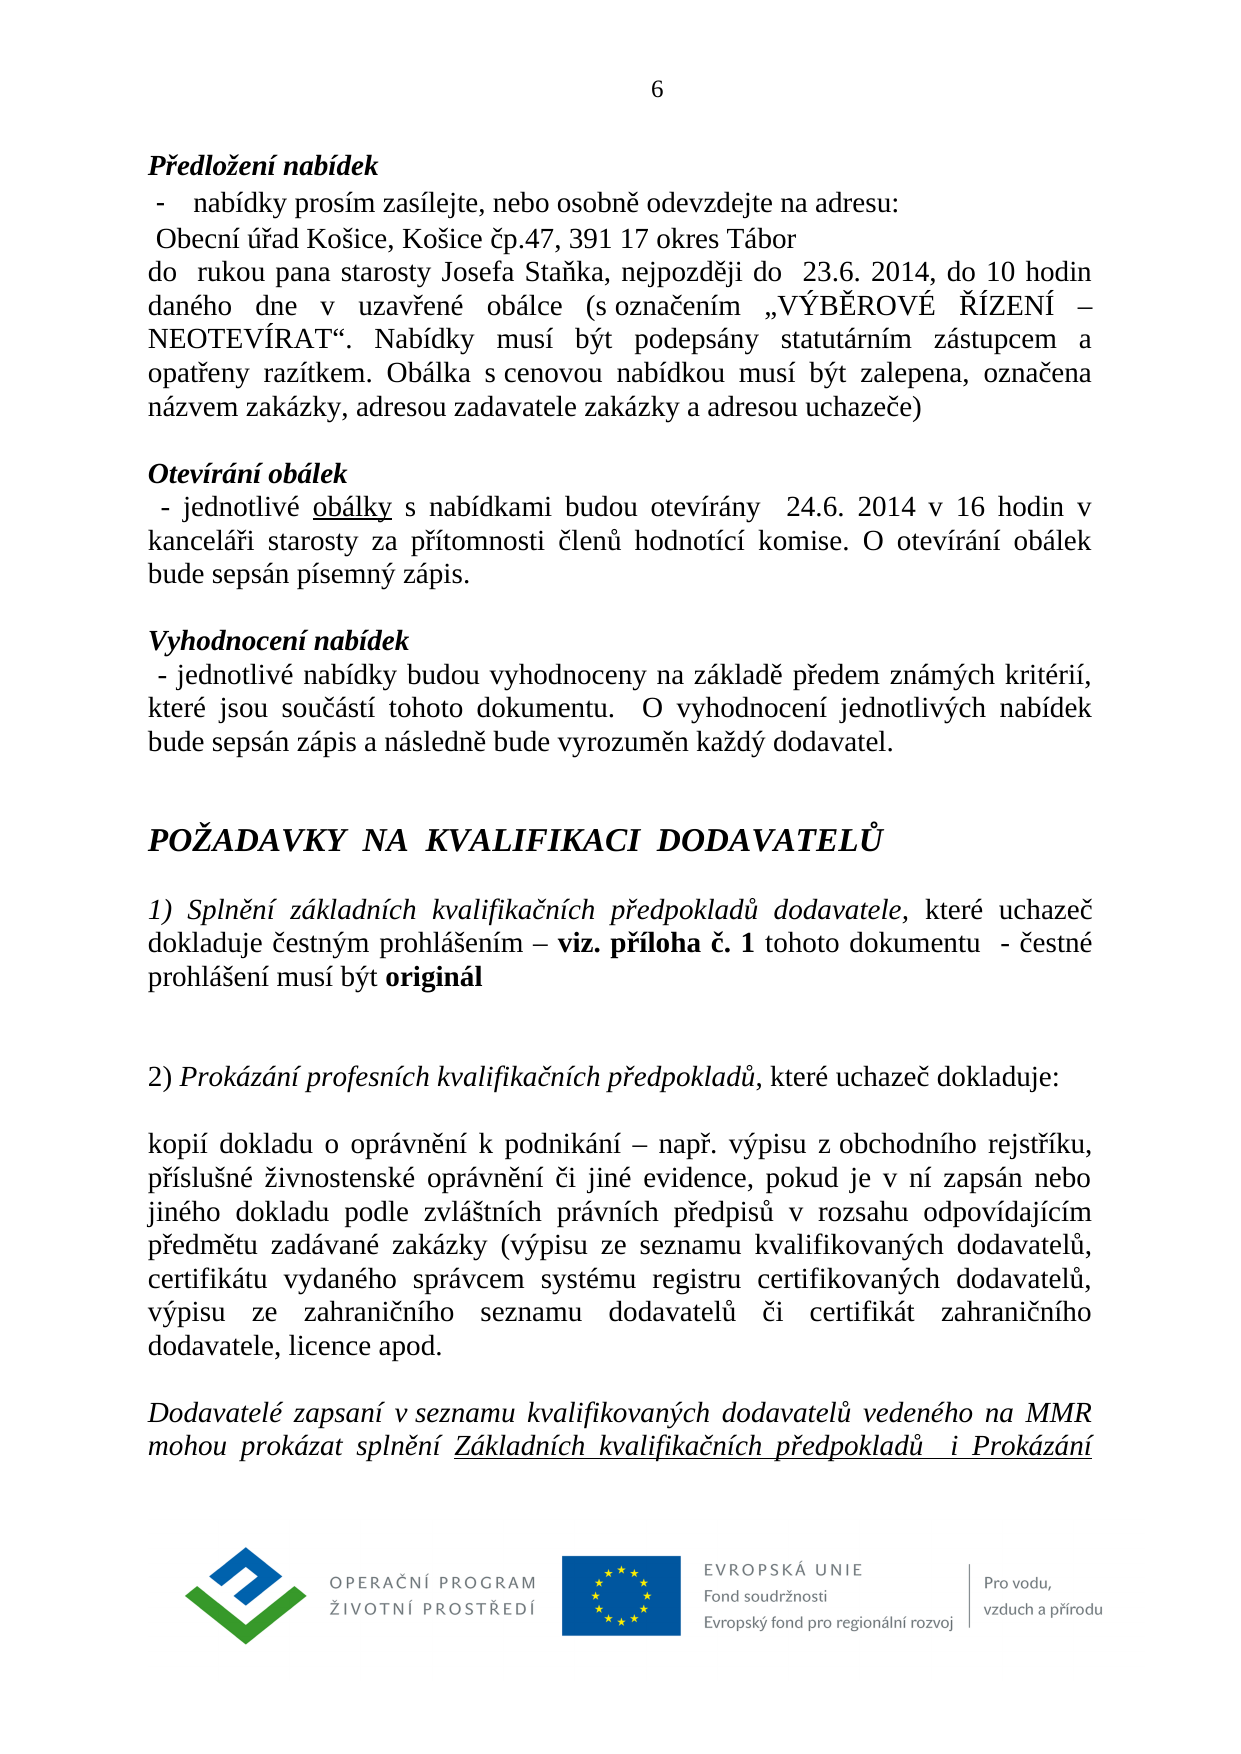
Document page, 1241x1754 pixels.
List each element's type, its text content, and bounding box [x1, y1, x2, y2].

text kopií dokladu o oprávnění k podnikání – např. výpisu z obchodního rejstříku, příslušné živnostenské oprávnění či jiné evidence, pokud je v ní zapsán nebo jiného dokladu podle zvláštních právních předpisů v rozsahu odpovídajícím předmětu zadávané zakázky (výpisu ze seznamu kvalifikovaných dodavatelů, certifikátu vydaného správcem systému registru certifikovaných dodavatelů, výpisu ze zahraničního seznamu dodavatelů či certifikát zahraničního dodavatele, licence apod. [148, 1127, 1092, 1361]
text Předložení nabídek [148, 148, 1092, 181]
list nabídky prosím zasílejte, nebo osobně odevzdejte na adresu: [156, 181, 1092, 221]
picture [147, 1519, 1145, 1681]
text POŽADAVKY NA KVALIFIKACI DODAVATELŮ [148, 820, 1092, 858]
text - jednotlivé obálky s nabídkami budou otevírány 24.6. 2014 v 16 hodin v kanceláři starosty za přítomnosti členů hodnotící komise. O otevírání obálek bude sepsán písemný zápis. [148, 489, 1092, 590]
text 1) Splnění základních kvalifikačních předpokladů dodavatele, které uchazeč dokladuje čestným prohlášením – viz. příloha č. 1 tohoto dokumentu - čestné prohlášení musí být originál [148, 892, 1092, 992]
text 2) Prokázání profesních kvalifikačních předpokladů, které uchazeč dokladuje: [148, 1059, 1092, 1093]
text Obecní úřad Košice, Košice čp.47, 391 17 okres Tábor [156, 221, 1092, 254]
text Otevírání obálek [148, 456, 1092, 489]
text do rukou pana starosty Josefa Staňka, nejpozději do 23.6. 2014, do 10 hodin daného dne v uzavřené obálce (s označením „VÝBĚROVÉ ŘÍZENÍ – NEOTEVÍRAT“. Nabídky musí být podepsány statutárním zástupcem a opatřeny razítkem. Obálka s cenovou nabídkou musí být zalepena, označena názvem zakázky, adresou zadavatele zakázky a adresou uchazeče) [148, 254, 1092, 422]
text - jednotlivé nabídky budou vyhodnoceny na základě předem známých kritérií, které jsou součástí tohoto dokumentu. O vyhodnocení jednotlivých nabídek bude sepsán zápis a následně bude vyrozuměn každý dodavatel. [148, 657, 1092, 758]
text Vyhodnocení nabídek [148, 623, 1092, 657]
